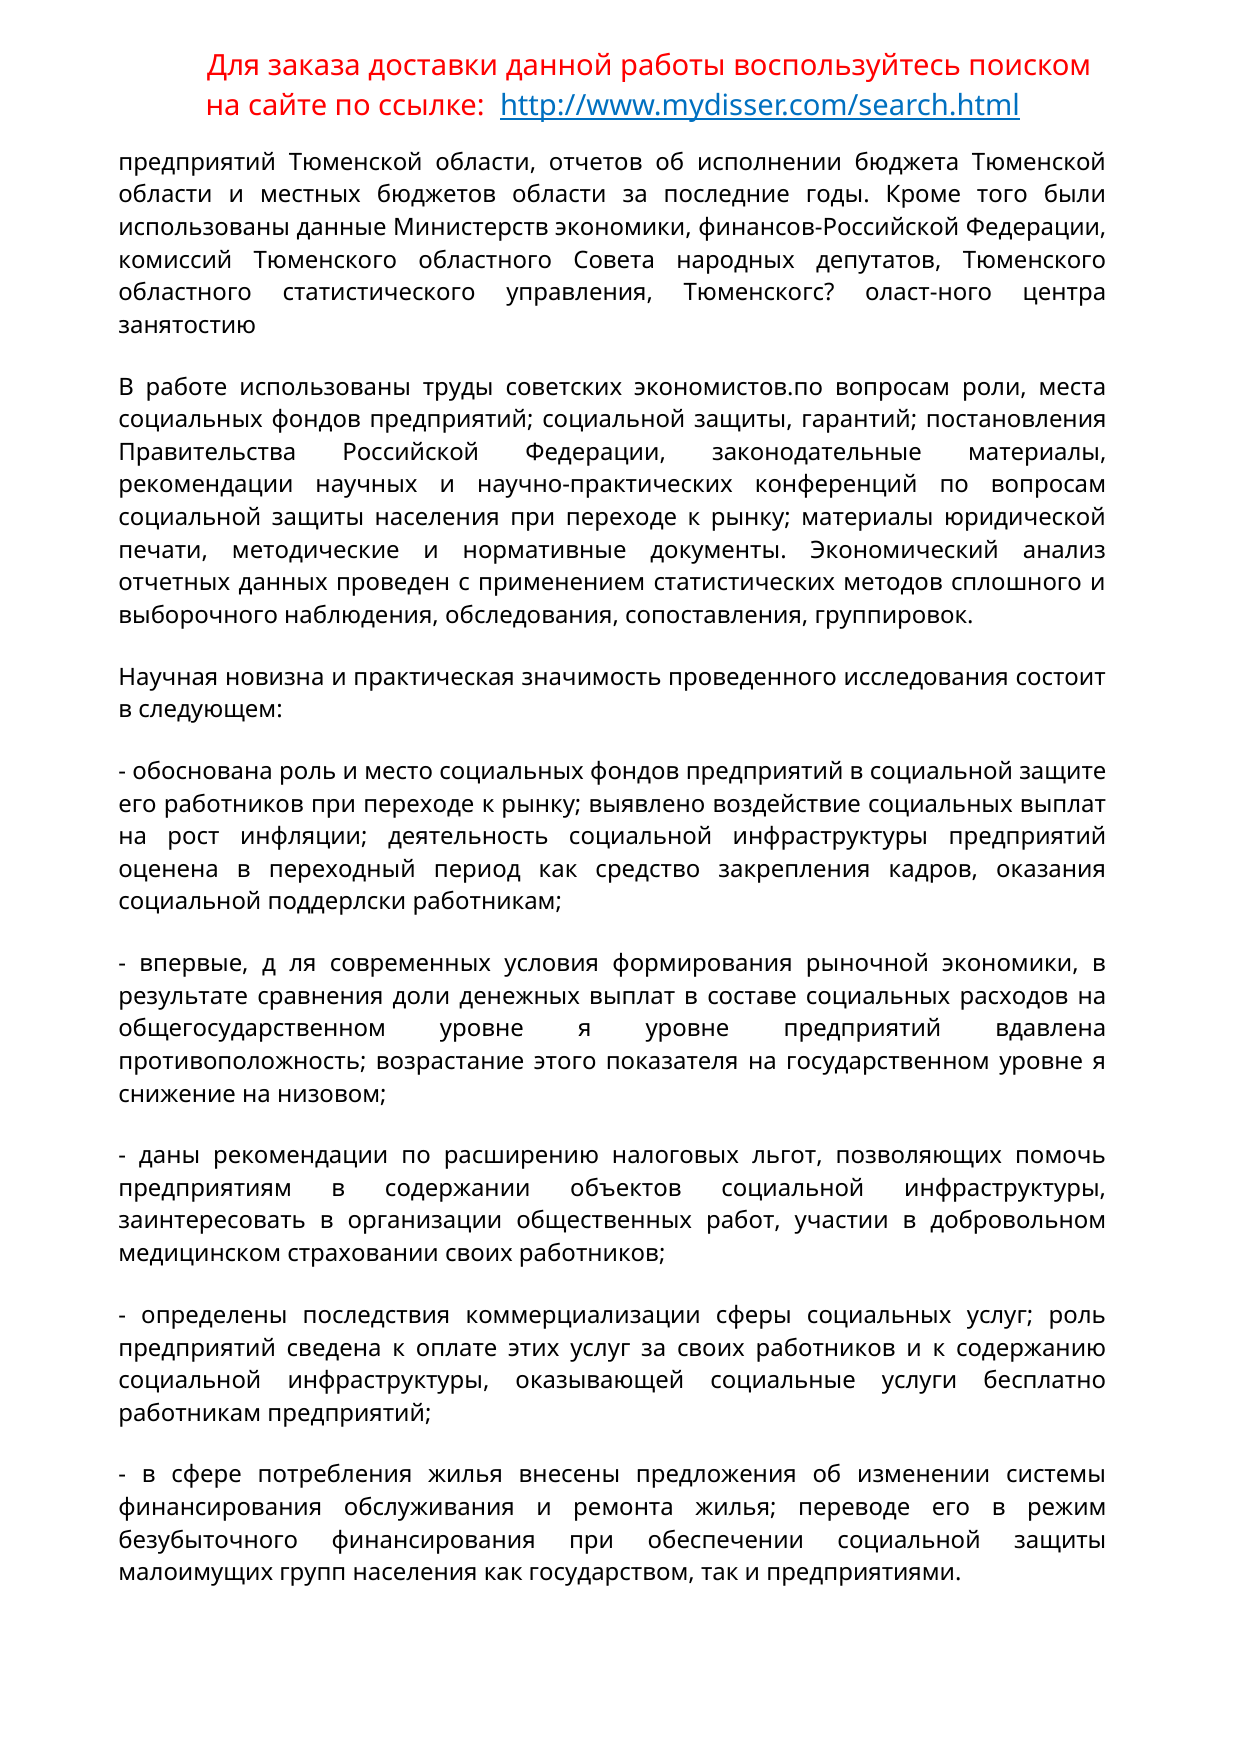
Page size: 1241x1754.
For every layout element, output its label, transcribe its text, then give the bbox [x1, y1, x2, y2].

text - в сфере потребления жилья внесены предложения об изменении системы финансирования обслуживания и ремонта жилья; переводе его в режим безубыточного финансирования при обеспечении социальной защиты малоимущих групп населения как государством, так и предприятиями. [118, 1457, 1107, 1588]
text - впервые, д ля современных условия формирования рыночной экономики, в результате сравнения доли денежных выплат в составе социальных расходов на общегосударственном уровне я уровне предприятий вдавлена противоположность; возрастание этого показателя на государственном уровне я снижение на низовом; [118, 946, 1107, 1109]
text - обоснована роль и место социальных фондов предприятий в социальной защите его работников при переходе к рынку; выявлено воздействие социальных выплат на рост инфляции; деятельность социальной инфраструктуры предприятий оценена в переходный период как средство закрепления кадров, оказания социальной поддерлски работникам; [118, 754, 1107, 917]
text Научная новизна и практическая значимость проведенного исследования состоит в следующем: [118, 659, 1107, 724]
text В работе использованы труды советских экономистов.по вопросам роли, места социальных фондов предприятий; социальной защиты, гарантий; постановления Правительства Российской Федерации, законодательные материалы, рекомендации научных и научно-практических конференций по вопросам социальной защиты населения при переходе к рынку; материалы юридической печати, методические и нормативные документы. Экономический анализ отчетных данных проведен с применением статистических методов сплошного и выборочного наблюдения, обследования, сопоставления, группировок. [118, 369, 1107, 630]
text - даны рекомендации по расширению налоговых льгот, позволяющих помочь предприятиям в содержании объектов социальной инфраструктуры, заинтересовать в организации общественных работ, участии в добровольном медицинском страховании своих работников; [118, 1138, 1107, 1268]
text - определены последствия коммерциализации сферы социальных услуг; роль предприятий сведена к оплате этих услуг за своих работников и к содержанию социальной инфраструктуры, оказывающей социальные услуги бесплатно работникам предприятий; [118, 1298, 1107, 1428]
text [118, 144, 1107, 340]
